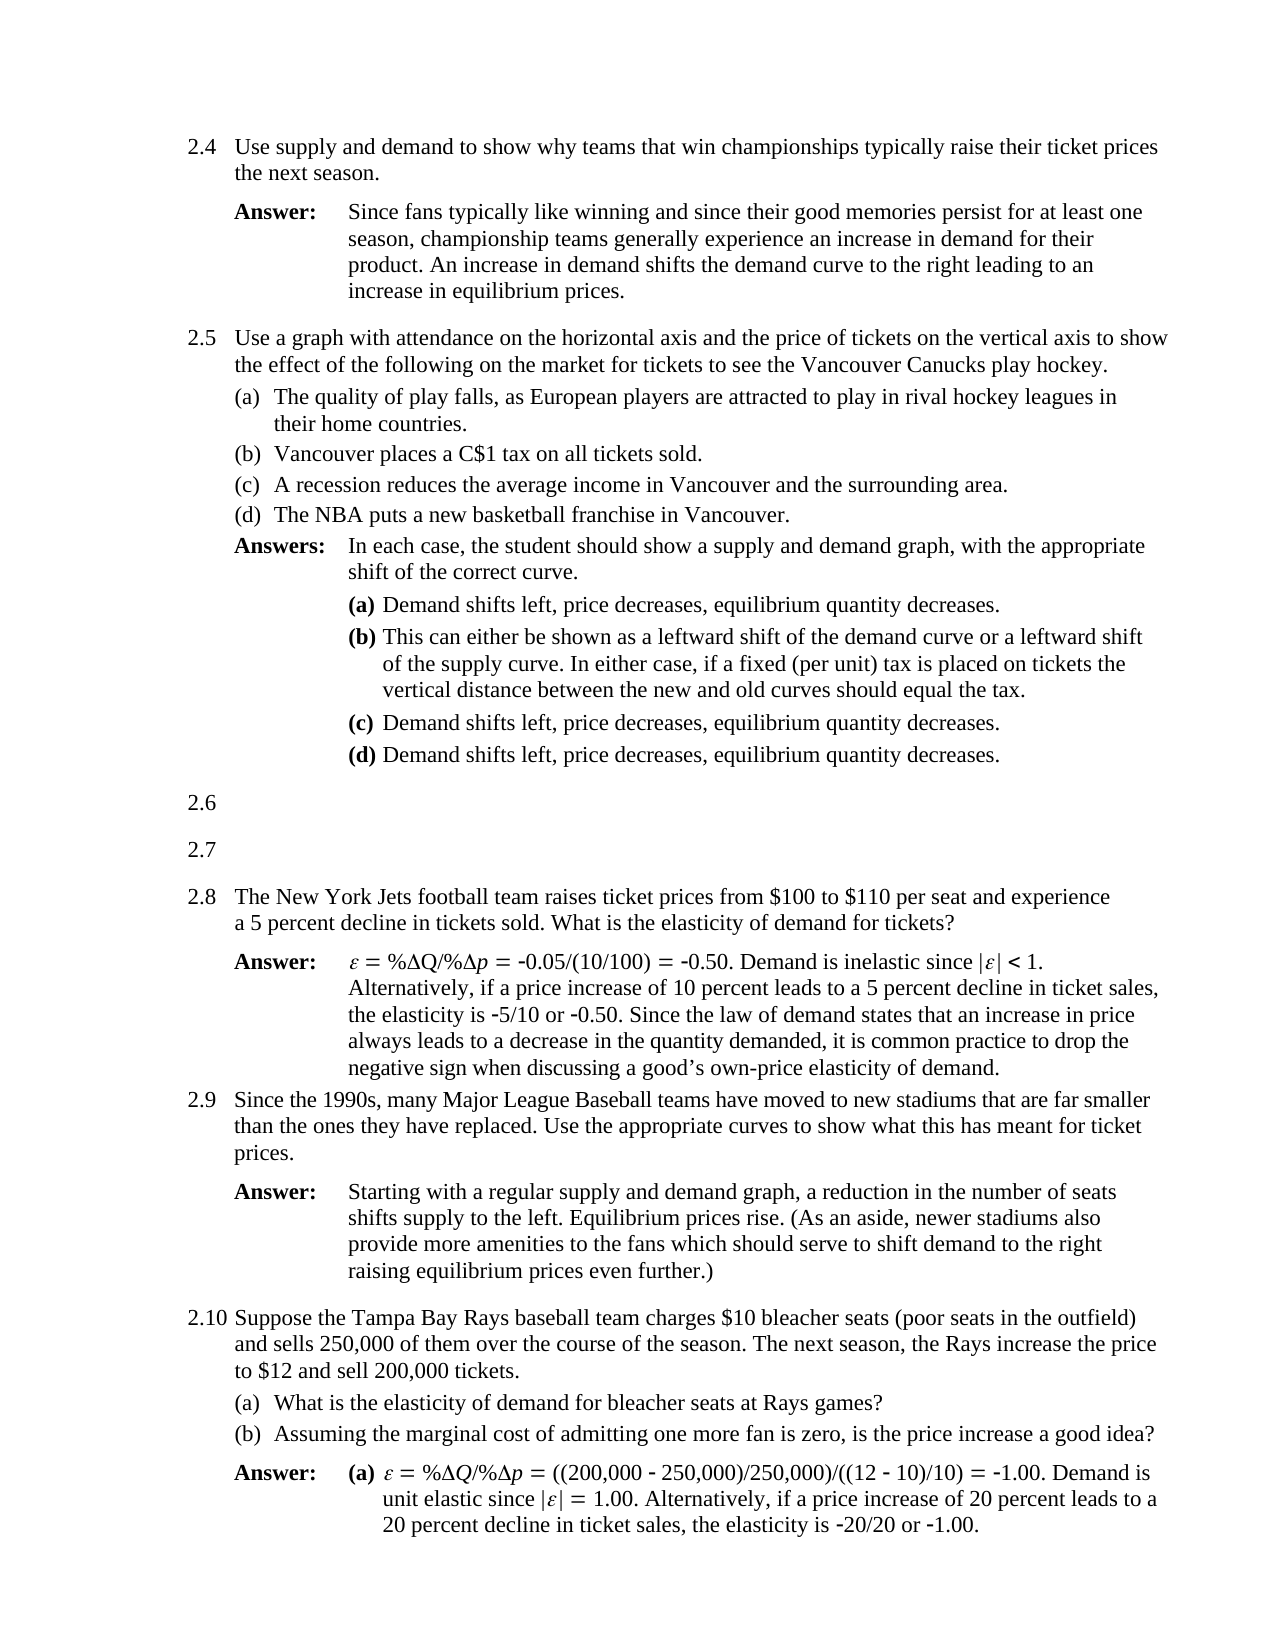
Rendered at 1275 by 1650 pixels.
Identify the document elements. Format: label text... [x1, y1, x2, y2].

text (b) This can either be shown as a leftward shift of the demand curve or a leftward shift of the supply curve. In either case, if a fixed (per unit) tax is placed on tickets the vertical distance between the new and old curves should equal the tax. [234, 623, 1170, 702]
text 2.8 The New York Jets football team raises ticket prices from $100 to $110 per seat and experience a 5 percent decline in tickets sold. What is the elasticity of demand for tickets? [187, 883, 1170, 936]
text 2.7 [187, 836, 1170, 862]
text 2.10 Suppose the Tampa Bay Rays baseball team charges $10 bleacher seats (poor seats in the outfield) and sells 250,000 of them over the course of the season. The next season, the Rays increase the price to $12 and sell 200,000 tickets. [187, 1304, 1170, 1383]
text 2.5 Use a graph with attendance on the horizontal axis and the price of tickets on the vertical axis to show the effect of the following on the market for tickets to see the Vancouver Canucks play hockey. [187, 324, 1170, 377]
text Answer: (a)  %Q/%p  ((200,000  250,000)/250,000)/((12  10)/10)  1.00. Demand is unit elastic since ||  1.00. Alternatively, if a price increase of 20 percent leads to a 20 percent decline in ticket sales, the elasticity is 20/20 or 1.00. [234, 1459, 1170, 1538]
text (b) Vancouver places a C$1 tax on all tickets sold. [234, 440, 1170, 467]
text (c) Demand shifts left, price decreases, equilibrium quantity decreases. [234, 709, 1170, 735]
text 2.6 [187, 788, 1170, 815]
text Answer: Since fans typically like winning and since their good memories persist for at least one season, championship teams generally experience an increase in demand for their product. An increase in demand shifts the demand curve to the right leading to an increase in equilibrium prices. [234, 198, 1170, 304]
text (d) The NBA puts a new basketball franchise in Vancouver. [234, 501, 1170, 528]
text (c) A recession reduces the average income in Vancouver and the surrounding area. [234, 471, 1170, 497]
text Answers: In each case, the student should show a supply and demand graph, with the appropriate shift of the correct curve. [234, 532, 1170, 584]
text (a) Demand shifts left, price decreases, equilibrium quantity decreases. [234, 591, 1170, 617]
text 2.9 Since the 1990s, many Major League Baseball teams have moved to new stadiums that are far smaller than the ones they have replaced. Use the appropriate curves to show what this has meant for ticket prices. [187, 1086, 1170, 1165]
text (d) Demand shifts left, price decreases, equilibrium quantity decreases. [234, 741, 1170, 768]
text (a) The quality of play falls, as European players are attracted to play in rival hockey leagues in their home countries. [234, 383, 1170, 436]
text 2.4 Use supply and demand to show why teams that win championships typically raise their ticket prices the next season. [187, 133, 1170, 186]
text (a) What is the elasticity of demand for bleacher seats at Rays games? [234, 1389, 1170, 1416]
text Answer: Starting with a regular supply and demand graph, a reduction in the number of seats shifts supply to the left. Equilibrium prices rise. (As an aside, newer stadiums also provide more amenities to the fans which should serve to shift demand to the right raising equilibrium prices even further.) [234, 1178, 1170, 1283]
text (b) Assuming the marginal cost of admitting one more fan is zero, is the price increase a good idea? [234, 1420, 1170, 1446]
text Answer:  %Q/%p  0.05/(10/100)  0.50. Demand is inelastic since ||  1. Alternatively, if a price increase of 10 percent leads to a 5 percent decline in ticket sales, the elasticity is 5/10 or 0.50. Since the law of demand states that an increase in price always leads to a decrease in the quantity demanded, it is common practice to drop the negative sign when discussing a good’s own-price elasticity of demand. [234, 948, 1170, 1080]
